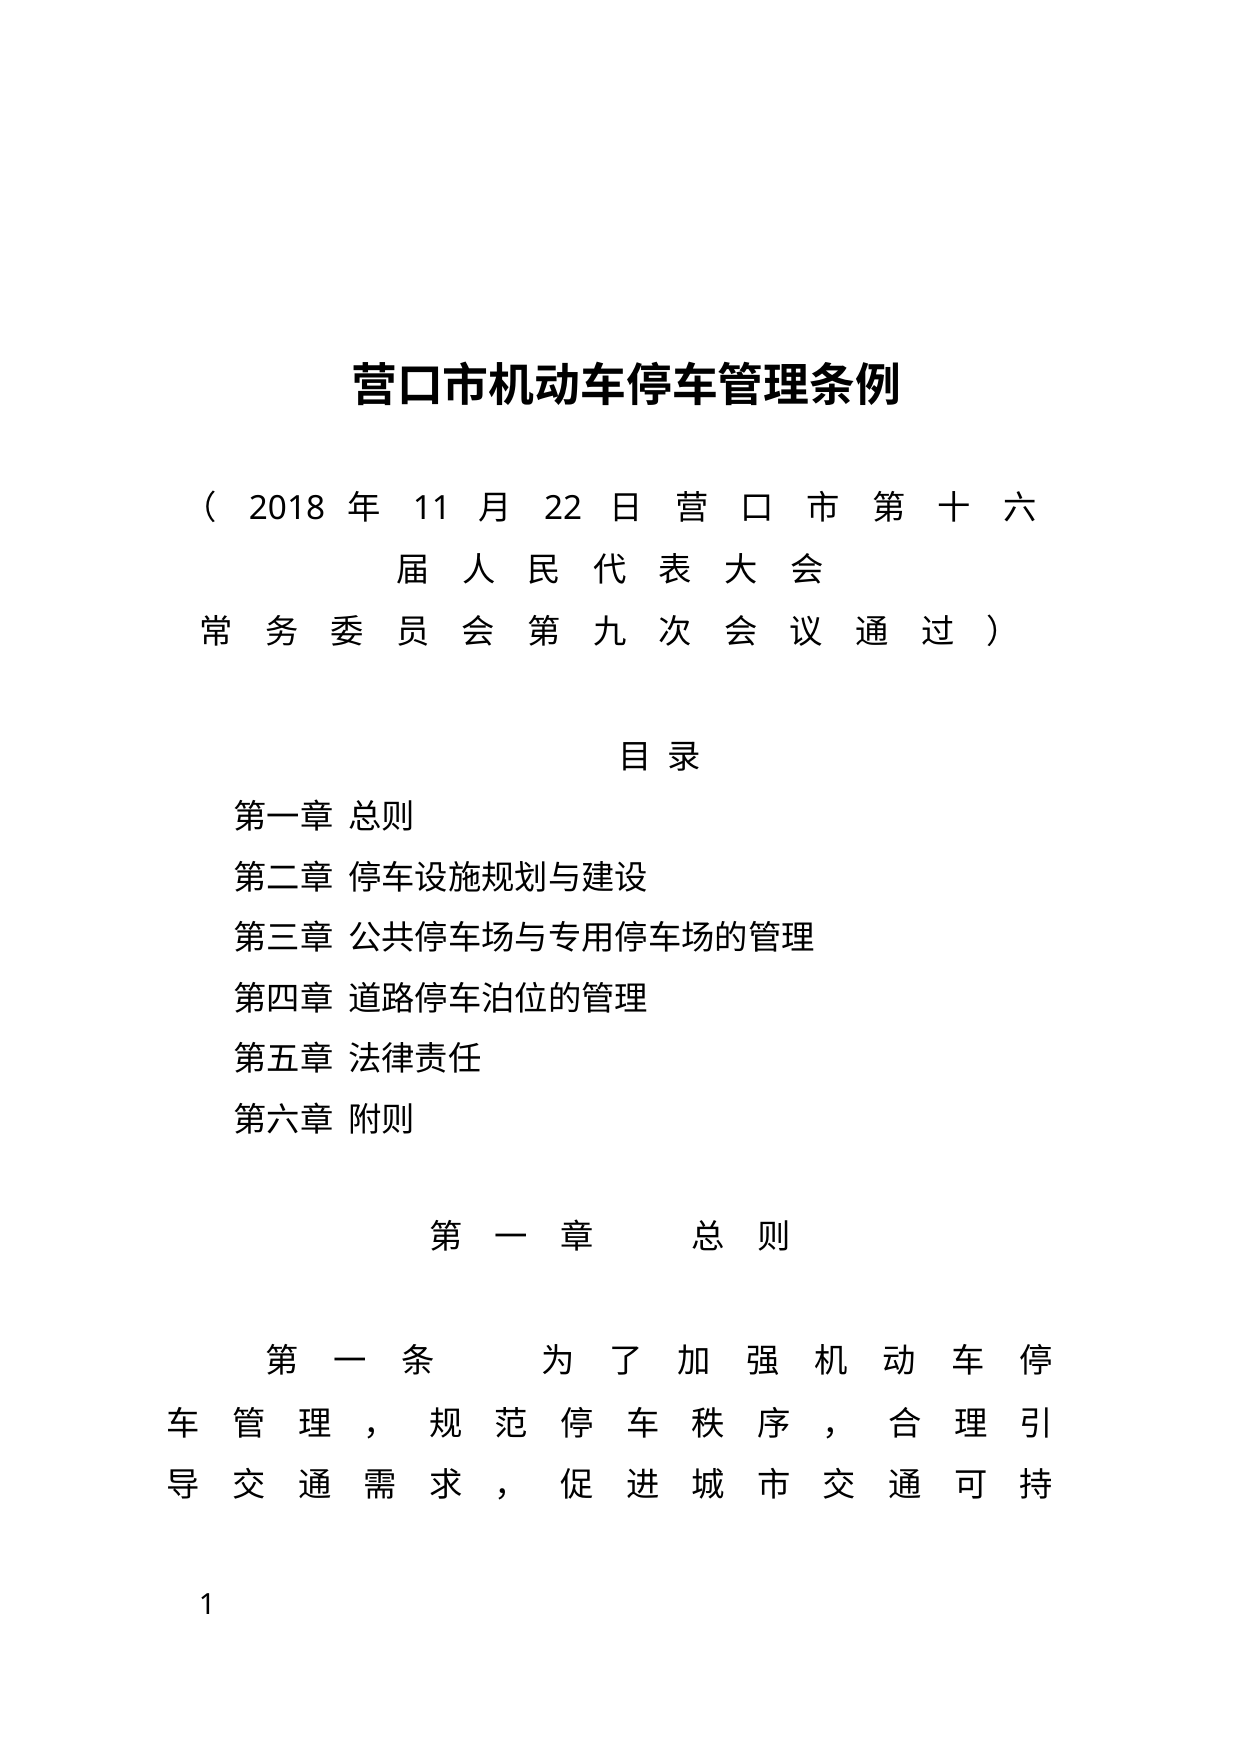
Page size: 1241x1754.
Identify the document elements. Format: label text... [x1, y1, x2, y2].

text 营口市机动车停车管理条例 [167, 353, 1085, 413]
text 第五章 法律责任 [167, 1022, 1085, 1083]
text 第四章 道路停车泊位的管理 [167, 962, 1085, 1022]
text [167, 1327, 1085, 1513]
text （2018年11月22日营口市第十六届人民代表大会 [167, 474, 1085, 598]
text 第一章 总则 [167, 781, 1085, 841]
text 第三章 公共停车场与专用停车场的管理 [167, 901, 1085, 962]
text 目 录 [167, 720, 1085, 781]
text 第六章 附则 [167, 1083, 1085, 1143]
text 常务委员会第九次会议通过） [167, 598, 1085, 660]
text 第二章 停车设施规划与建设 [167, 841, 1085, 901]
text 第一章 总则 [167, 1203, 1085, 1265]
